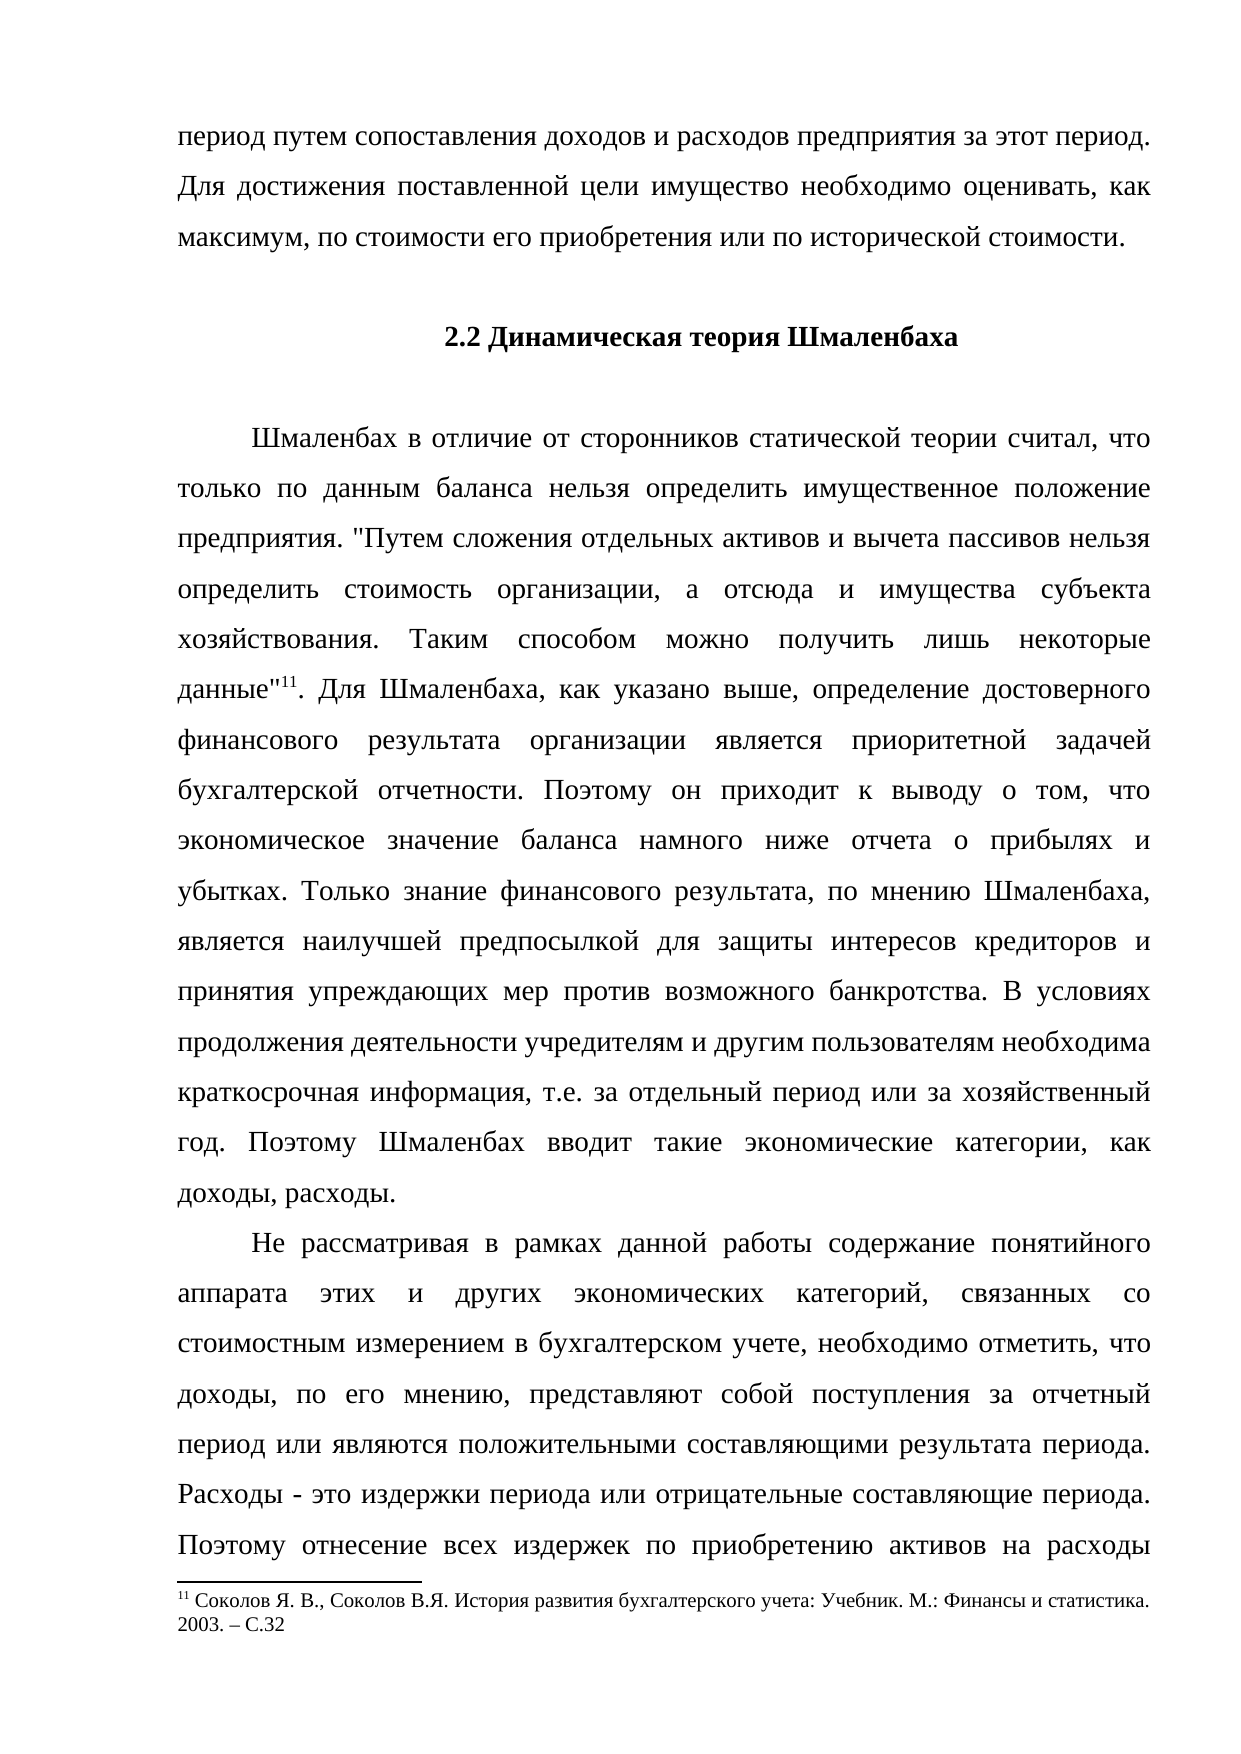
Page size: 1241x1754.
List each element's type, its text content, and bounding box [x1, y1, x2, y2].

text Шмаленбах в отличие от сторонников статической теории считал, что только по данным баланса нельзя определить имущественное положение предприятия. "Путем сложения отдельных активов и вычета пассивов нельзя определить стоимость организации, а отсюда и имущества субъекта хозяйствования. Таким способом можно получить лишь некоторые данные". Для Шмаленбаха, как указано выше, определение достоверного финансового результата организации является приоритетной задачей бухгалтерской отчетности. Поэтому он приходит к выводу о том, что экономическое значение баланса намного ниже отчета о прибылях и убытках. Только знание финансового результата, по мнению Шмаленбаха, является наилучшей предпосылкой для защиты интересов кредиторов и принятия упреждающих мер против возможного банкротства. В условиях продолжения деятельности учредителям и другим пользователям необходима краткосрочная информация, т.е. за отдельный период или за хозяйственный год. Поэтому Шмаленбах вводит такие экономические категории, как доходы, расходы. [177, 420, 1152, 1208]
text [177, 1225, 1152, 1560]
subtitle 2.2 Динамическая теория Шмаленбаха [177, 319, 1152, 353]
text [177, 118, 1152, 252]
